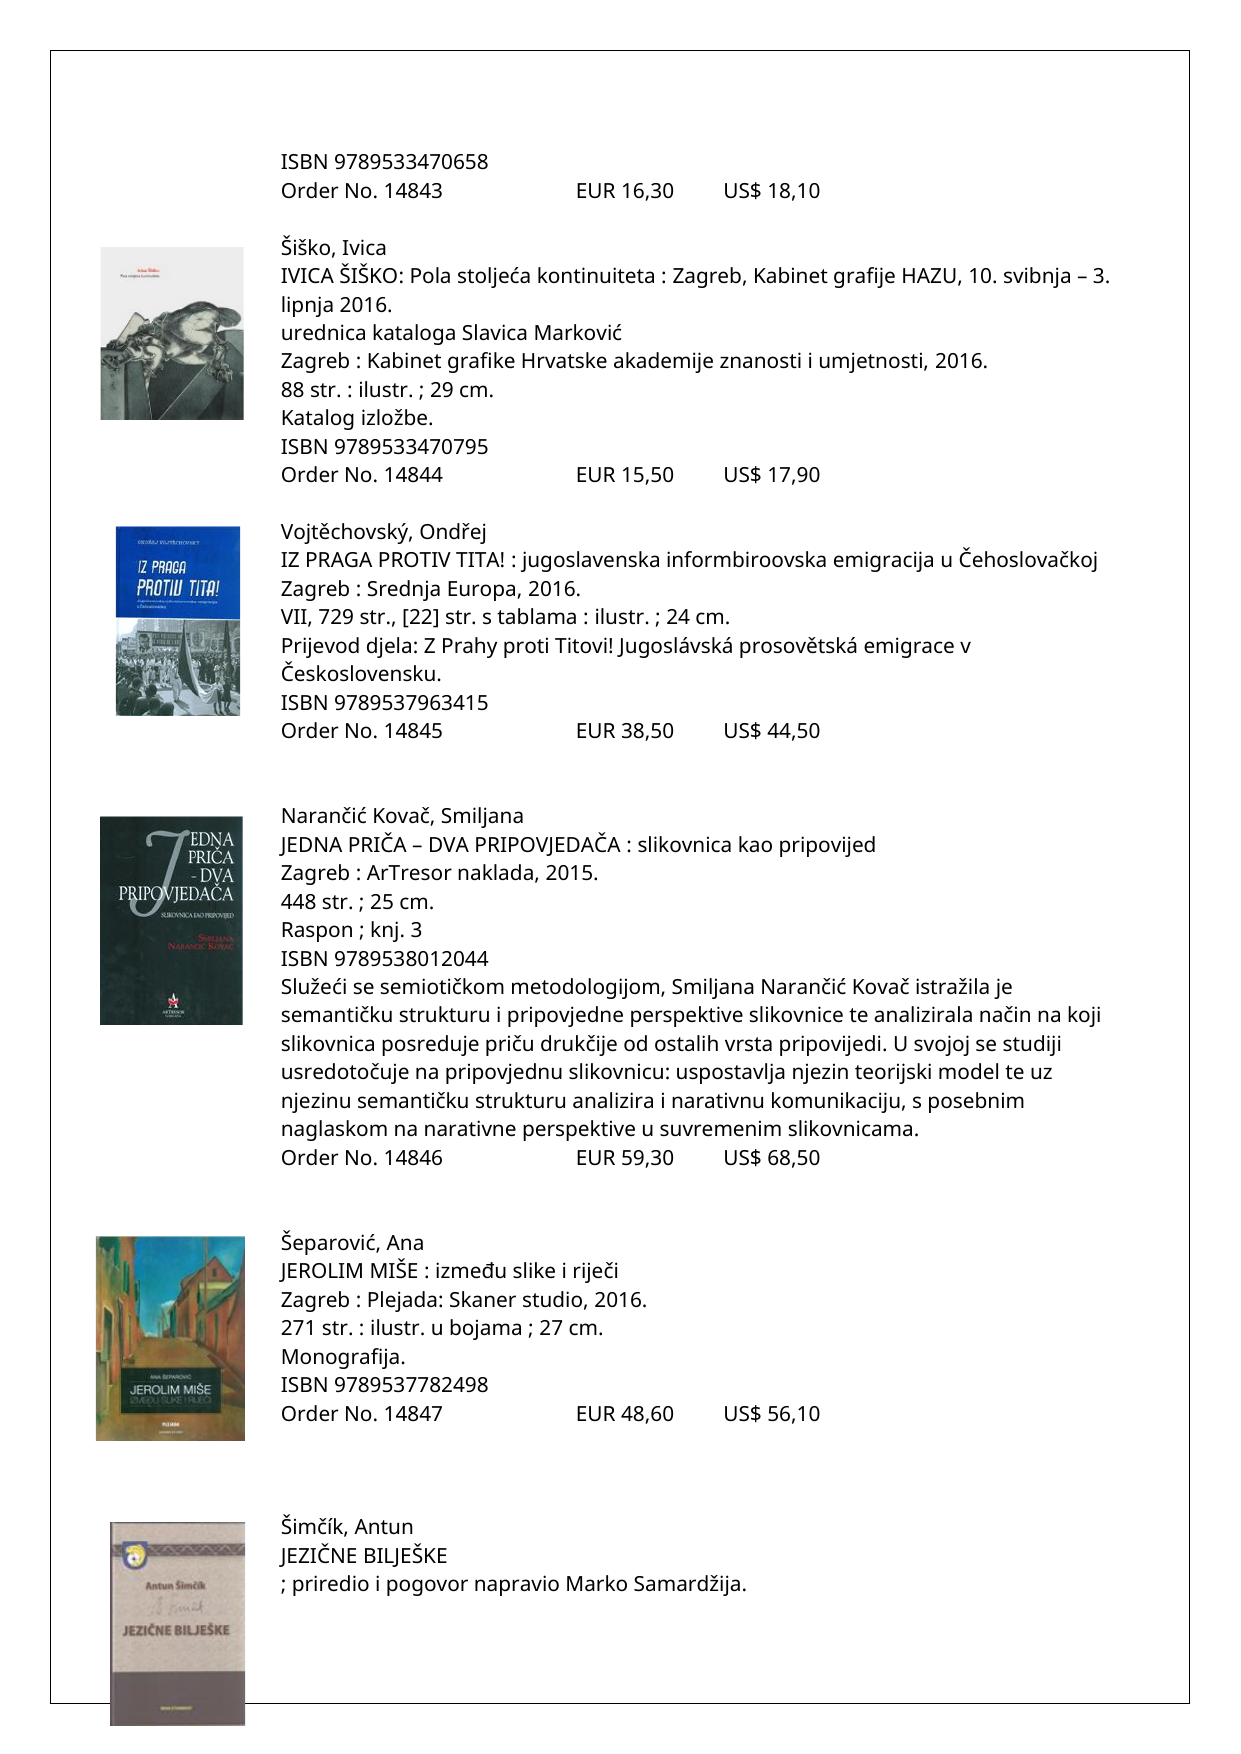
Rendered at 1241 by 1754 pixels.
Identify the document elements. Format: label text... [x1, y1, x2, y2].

text Zagreb : ArTresor naklada, 2015. [281, 858, 1122, 887]
text Narančić Kovač, Smiljana [281, 802, 1122, 830]
text ISBN 9789533470795 [281, 432, 1122, 460]
text JEZIČNE BILJEŠKE [281, 1541, 1122, 1569]
text JEDNA PRIČA – DVA PRIPOVJEDAČA : slikovnica kao pripovijed [281, 830, 1122, 858]
text JEROLIM MIŠE : između slike i riječi [281, 1257, 1122, 1285]
picture [100, 247, 244, 419]
text Order No. 14846 EUR 59,30 US$ 68,50 [281, 1143, 1122, 1171]
text ISBN 9789538012044 [281, 944, 1122, 972]
text IVICA ŠIŠKO: Pola stoljeća kontinuiteta : Zagreb, Kabinet grafije HAZU, 10. svibnja – 3. lipnja 2016. [281, 261, 1122, 318]
text Prijevod djela: Z Prahy proti Titovi! Jugoslávská prosovětská emigrace v Československu. [281, 631, 1122, 688]
text Order No. 14845 EUR 38,50 US$ 44,50 [281, 716, 1122, 745]
text VII, 729 str., [22] str. s tablama : ilustr. ; 24 cm. [281, 602, 1122, 631]
text ISBN 9789537963415 [281, 688, 1122, 716]
picture [115, 526, 240, 714]
text urednica kataloga Slavica Marković [281, 318, 1122, 347]
text Šiško, Ivica [281, 233, 1122, 261]
picture [107, 1522, 246, 1723]
text Šimčík, Antun [281, 1512, 1122, 1541]
text Zagreb : Kabinet grafike Hrvatske akademije znanosti i umjetnosti, 2016. [281, 347, 1122, 375]
text ISBN 9789533470658 [281, 147, 1122, 176]
text Vojtěchovský, Ondřej [281, 517, 1122, 546]
text IZ PRAGA PROTIV TITA! : jugoslavenska informbiroovska emigracija u Čehoslovačkoj [281, 546, 1122, 574]
picture [94, 1236, 245, 1440]
text Monografija. [281, 1342, 1122, 1370]
text Zagreb : Plejada: Skaner studio, 2016. [281, 1285, 1122, 1313]
text 448 str. ; 25 cm. [281, 887, 1122, 915]
text 271 str. : ilustr. u bojama ; 27 cm. [281, 1313, 1122, 1342]
text 88 str. : ilustr. ; 29 cm. [281, 375, 1122, 403]
text Katalog izložbe. [281, 403, 1122, 432]
picture [98, 816, 242, 1023]
text Šeparović, Ana [281, 1228, 1122, 1257]
text ISBN 9789537782498 [281, 1370, 1122, 1399]
text Služeći se semiotičkom metodologijom, Smiljana Narančić Kovač istražila je semantičku strukturu i pripovjedne perspektive slikovnice te analizirala način na koji slikovnica posreduje priču drukčije od ostalih vrsta pripovijedi. U svojoj se studiji usredotočuje na pripovjednu slikovnicu: uspostavlja njezin teorijski model te uz njezinu semantičku strukturu analizira i narativnu komunikaciju, s posebnim naglaskom na narativne perspektive u suvremenim slikovnicama. [281, 972, 1122, 1143]
text Order No. 14847 EUR 48,60 US$ 56,10 [281, 1399, 1122, 1427]
text ; priredio i pogovor napravio Marko Samardžija. [281, 1569, 1122, 1598]
text Raspon ; knj. 3 [281, 915, 1122, 944]
text Zagreb : Srednja Europa, 2016. [281, 574, 1122, 602]
text Order No. 14844 EUR 15,50 US$ 17,90 [281, 460, 1122, 489]
text Order No. 14843 EUR 16,30 US$ 18,10 [281, 176, 1122, 204]
